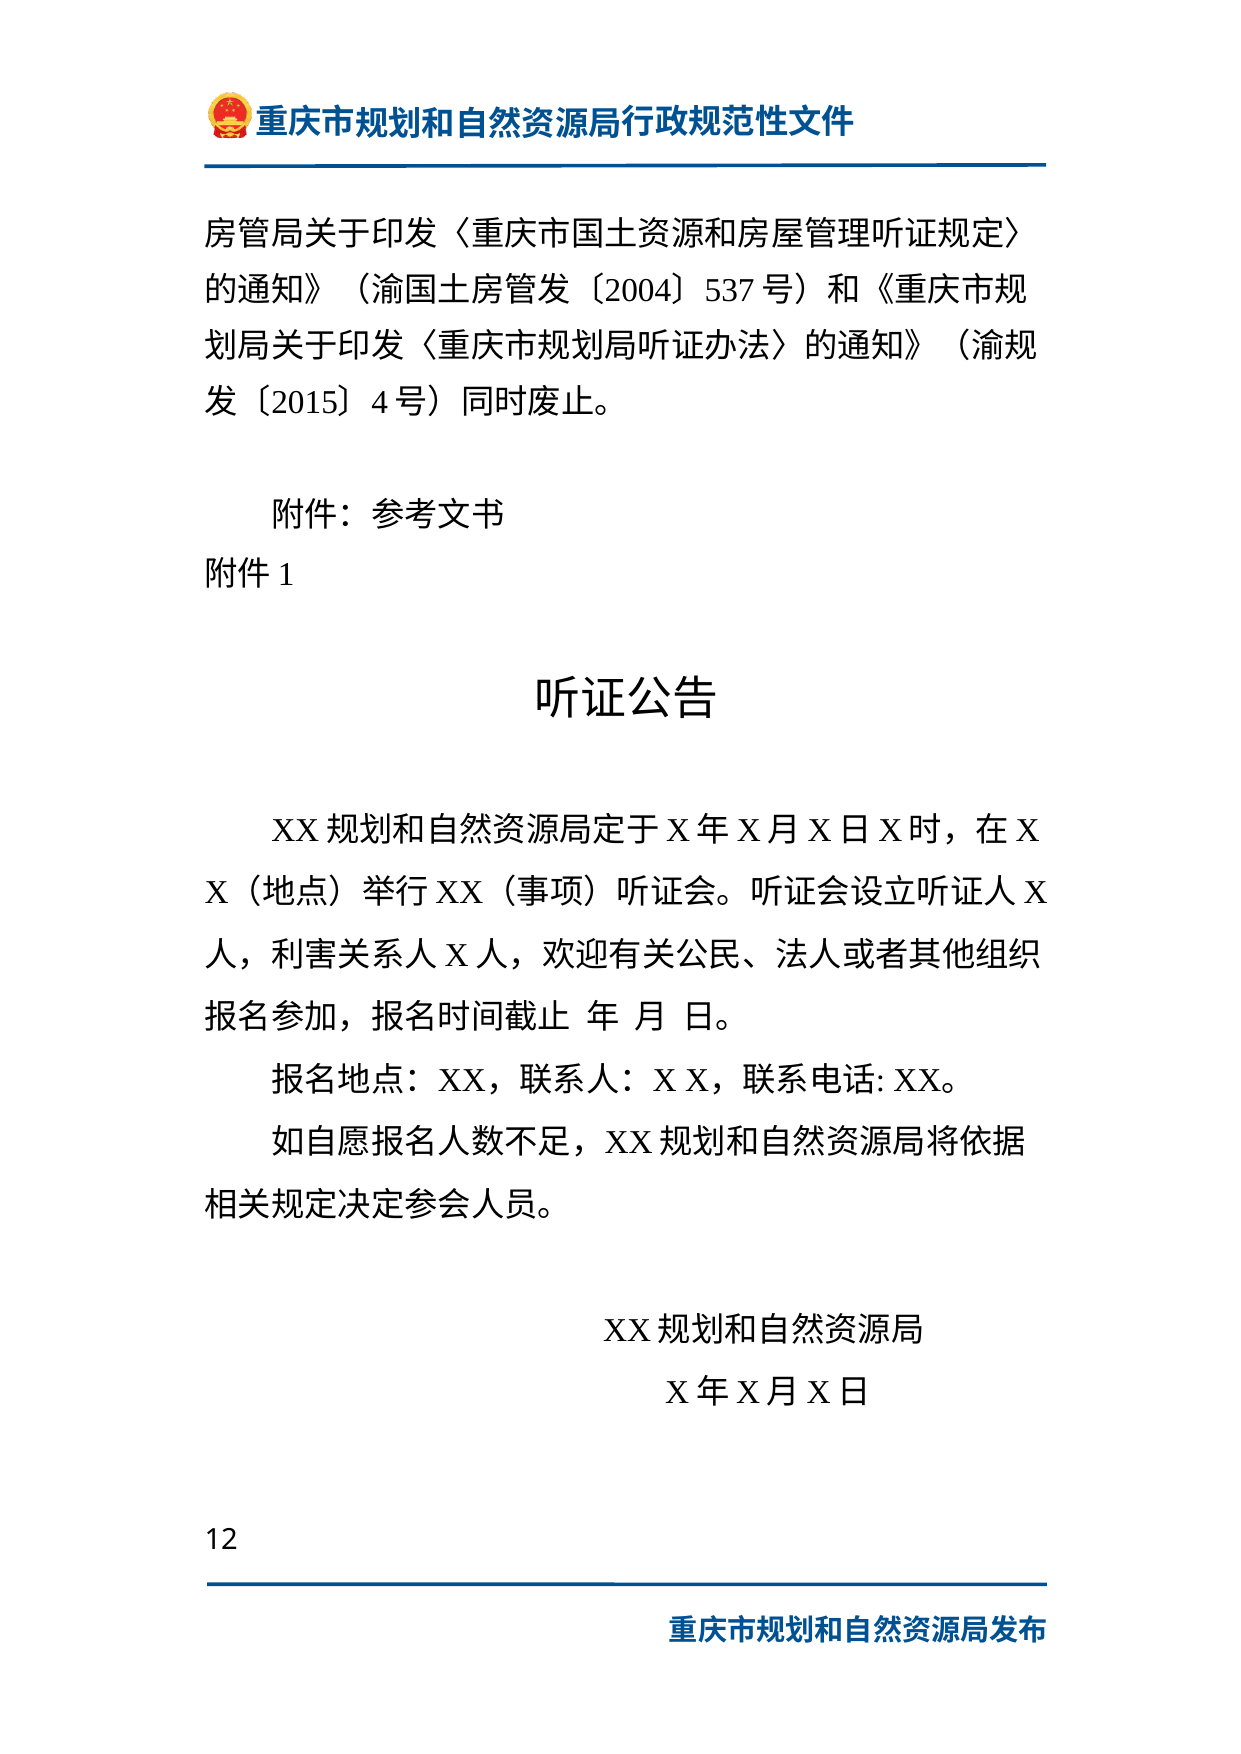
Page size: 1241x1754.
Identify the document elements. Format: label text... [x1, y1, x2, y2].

text XX规划和自然资源局定于X年X月X日X时，在XX（地点）举行XX（事项）听证会。听证会设立听证人X人，利害关系人X人，欢迎有关公民、法人或者其他组织报名参加，报名时间截止 年 月 日。 [204, 791, 1048, 1041]
text XX规划和自然资源局 [204, 1291, 1048, 1354]
picture [204, 90, 255, 142]
text 报名地点：XX，联系人：X X，联系电话: XX。 [204, 1041, 1048, 1104]
text 听证公告 [204, 669, 1048, 726]
text X年X月X日 [204, 1354, 1048, 1416]
text 附件：参考文书 [204, 481, 1048, 538]
text 附件1 [204, 538, 1048, 603]
text 第二十五条 本办法自印发之日起施行。《重庆市国土房管局关于印发〈重庆市国土资源和房屋管理听证规定〉的通知》（渝国土房管发〔2004〕537号）和《重庆市规划局关于印发〈重庆市规划局听证办法〉的通知》（渝规发〔2015〕4号）同时废止。 [204, 200, 1048, 425]
text 如自愿报名人数不足，XX规划和自然资源局将依据相关规定决定参会人员。 [204, 1104, 1048, 1229]
